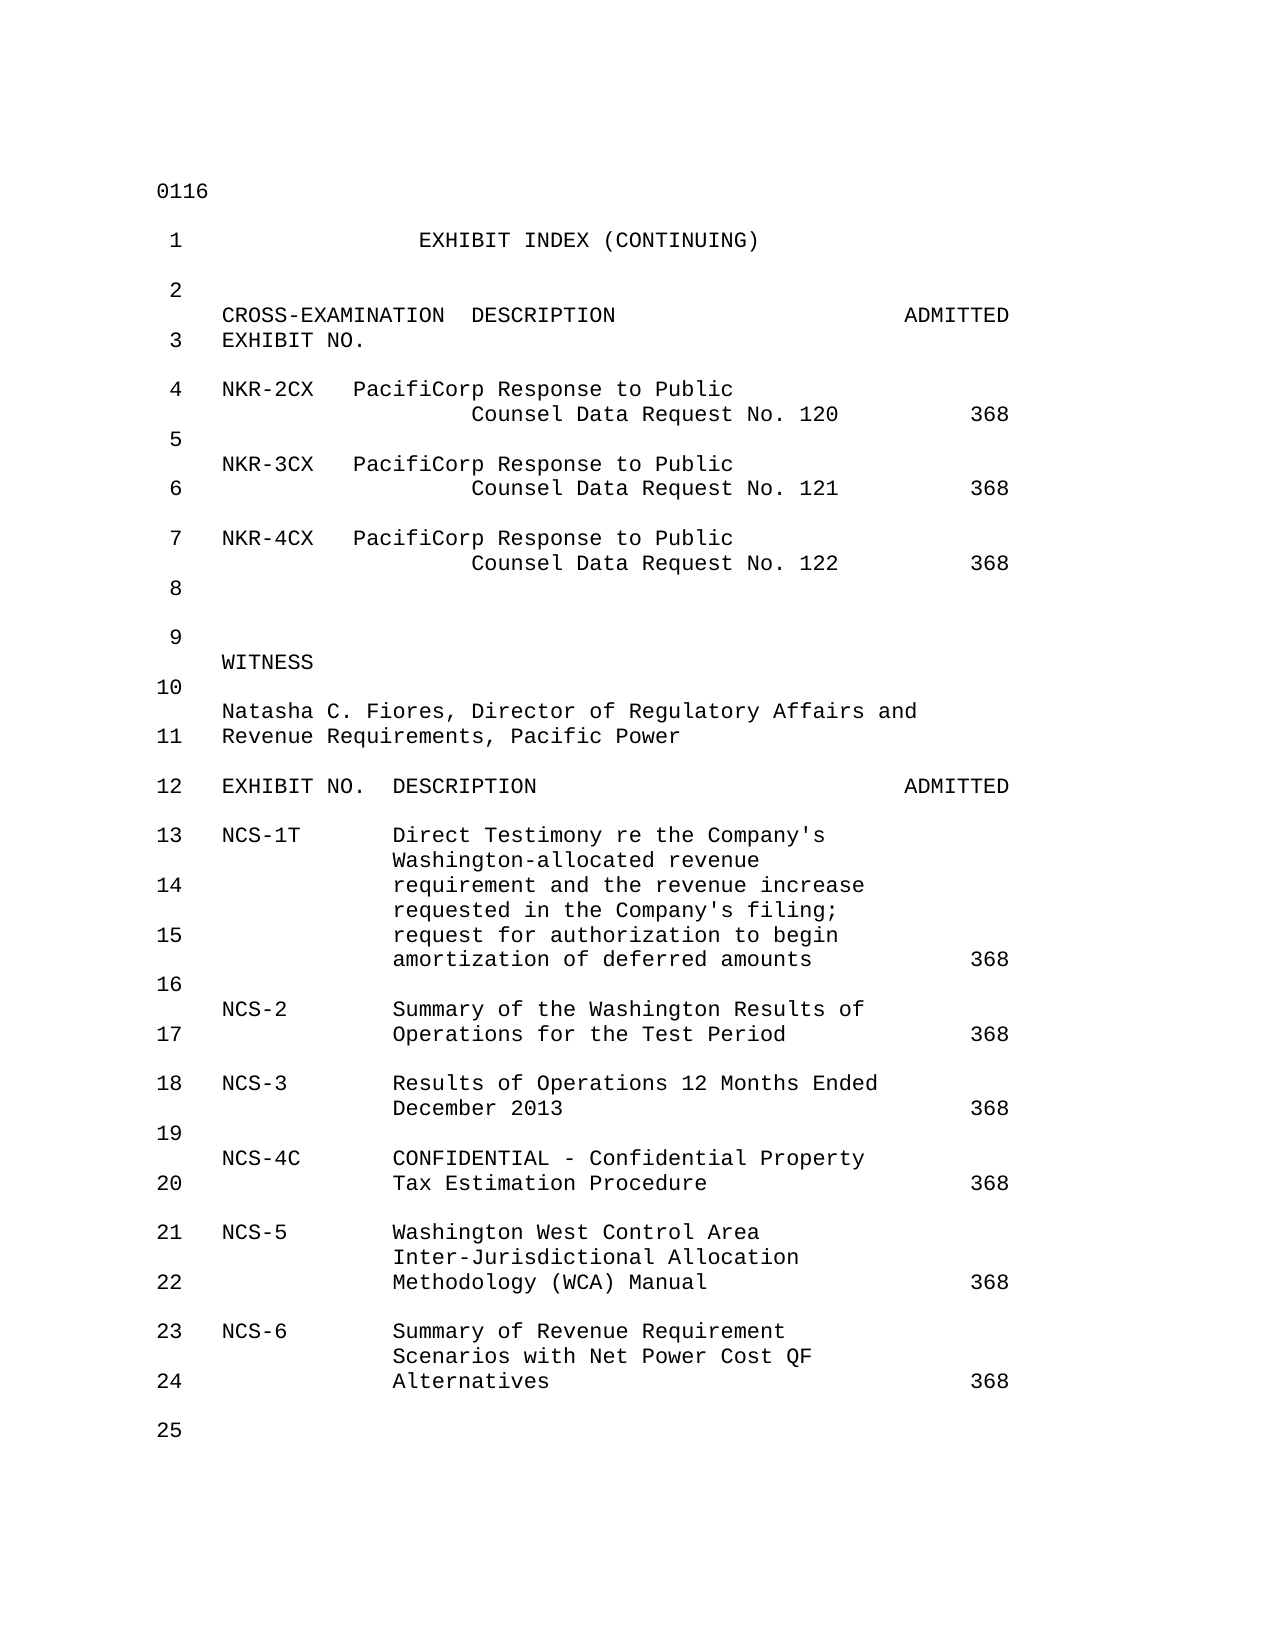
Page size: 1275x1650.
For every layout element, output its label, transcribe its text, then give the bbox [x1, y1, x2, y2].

text December 2013 368 [156, 1097, 1119, 1122]
text 6 Counsel Data Request No. 121 368 [156, 477, 1119, 502]
text 0116 [156, 180, 1119, 205]
text 12 EXHIBIT NO. DESCRIPTION ADMITTED [156, 775, 1119, 800]
text 1 EXHIBIT INDEX (CONTINUING) [156, 229, 1119, 254]
text 5 [156, 428, 1119, 453]
text 18 NCS-3 Results of Operations 12 Months Ended [156, 1072, 1119, 1097]
text 17 Operations for the Test Period 368 [156, 1023, 1119, 1048]
text 19 [156, 1122, 1119, 1147]
text 3 EXHIBIT NO. [156, 329, 1119, 353]
text 11 Revenue Requirements, Pacific Power [156, 725, 1119, 750]
text Counsel Data Request No. 120 368 [156, 403, 1119, 428]
text requested in the Company's filing; [156, 899, 1119, 924]
text 2 [156, 279, 1119, 304]
text Scenarios with Net Power Cost QF [156, 1345, 1119, 1370]
text CROSS-EXAMINATION DESCRIPTION ADMITTED [156, 304, 1119, 329]
text 21 NCS-5 Washington West Control Area [156, 1221, 1119, 1246]
text 22 Methodology (WCA) Manual 368 [156, 1271, 1119, 1296]
text 7 NKR-4CX PacifiCorp Response to Public [156, 527, 1119, 552]
text 8 [156, 577, 1119, 601]
text 24 Alternatives 368 [156, 1370, 1119, 1395]
text Washington-allocated revenue [156, 849, 1119, 874]
text 9 [156, 626, 1119, 651]
text 25 [156, 1419, 1119, 1444]
text 20 Tax Estimation Procedure 368 [156, 1172, 1119, 1196]
text NCS-4C CONFIDENTIAL - Confidential Property [156, 1147, 1119, 1172]
text Counsel Data Request No. 122 368 [156, 552, 1119, 577]
text 23 NCS-6 Summary of Revenue Requirement [156, 1320, 1119, 1345]
text Inter-Jurisdictional Allocation [156, 1246, 1119, 1271]
text 13 NCS-1T Direct Testimony re the Company's [156, 824, 1119, 849]
text 16 [156, 973, 1119, 998]
text amortization of deferred amounts 368 [156, 948, 1119, 973]
text 10 [156, 676, 1119, 701]
text 4 NKR-2CX PacifiCorp Response to Public [156, 378, 1119, 403]
text 14 requirement and the revenue increase [156, 874, 1119, 899]
text WITNESS [156, 651, 1119, 676]
text Natasha C. Fiores, Director of Regulatory Affairs and [156, 701, 1119, 725]
text NKR-3CX PacifiCorp Response to Public [156, 453, 1119, 477]
text 15 request for authorization to begin [156, 924, 1119, 948]
text NCS-2 Summary of the Washington Results of [156, 998, 1119, 1023]
